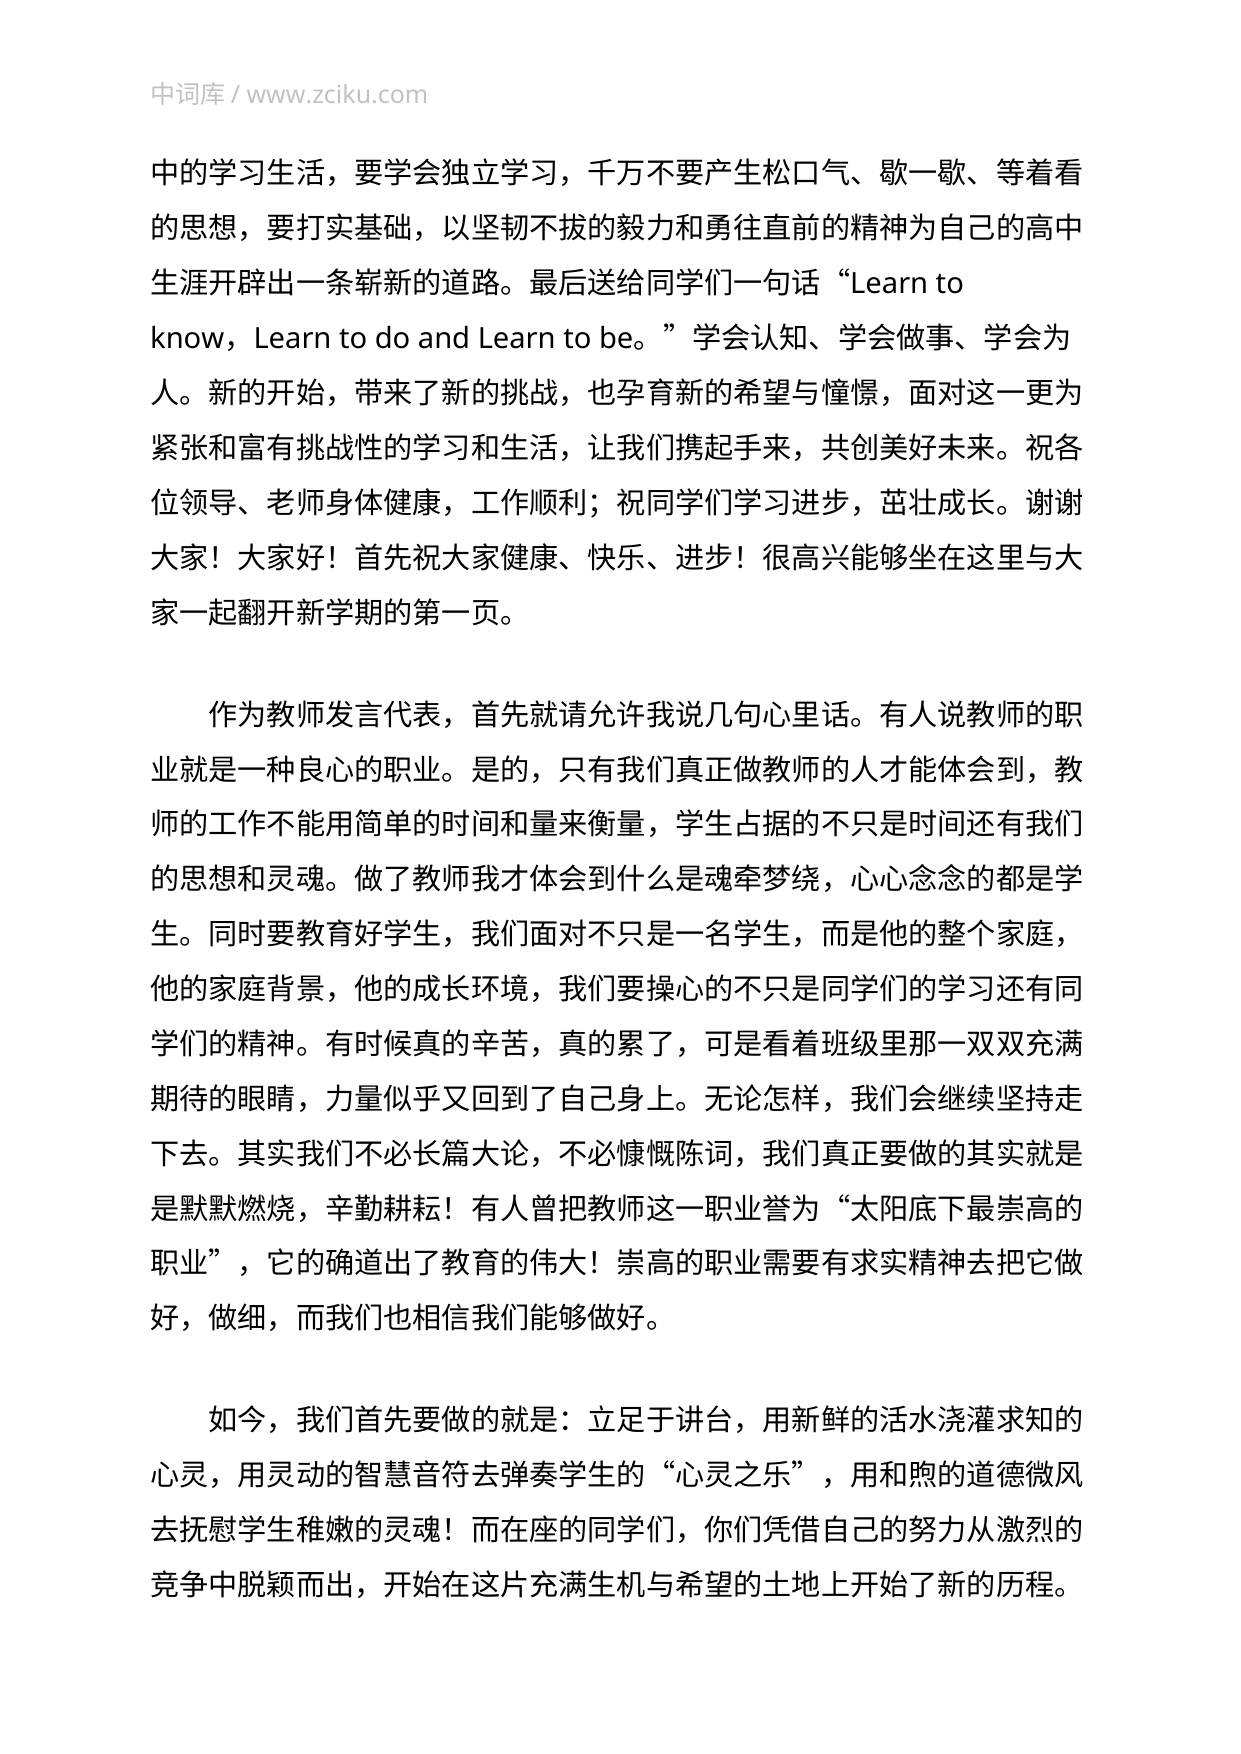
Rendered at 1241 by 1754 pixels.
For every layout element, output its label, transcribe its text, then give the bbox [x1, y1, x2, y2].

text 作为教师发言代表，首先就请允许我说几句心里话。有人说教师的职业就是一种良心的职业。是的，只有我们真正做教师的人才能体会到，教师的工作不能用简单的时间和量来衡量，学生占据的不只是时间还有我们的思想和灵魂。做了教师我才体会到什么是魂牵梦绕，心心念念的都是学生。同时要教育好学生，我们面对不只是一名学生，而是他的整个家庭，他的家庭背景，他的成长环境，我们要操心的不只是同学们的学习还有同学们的精神。有时候真的辛苦，真的累了，可是看着班级里那一双双充满期待的眼睛，力量似乎又回到了自己身上。无论怎样，我们会继续坚持走下去。其实我们不必长篇大论，不必慷慨陈词，我们真正要做的其实就是是默默燃烧，辛勤耕耘！有人曾把教师这一职业誉为“太阳底下最崇高的职业”，它的确道出了教育的伟大！崇高的职业需要有求实精神去把它做好，做细，而我们也相信我们能够做好。 [150, 691, 1090, 1337]
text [150, 1397, 1090, 1604]
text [150, 150, 1090, 632]
